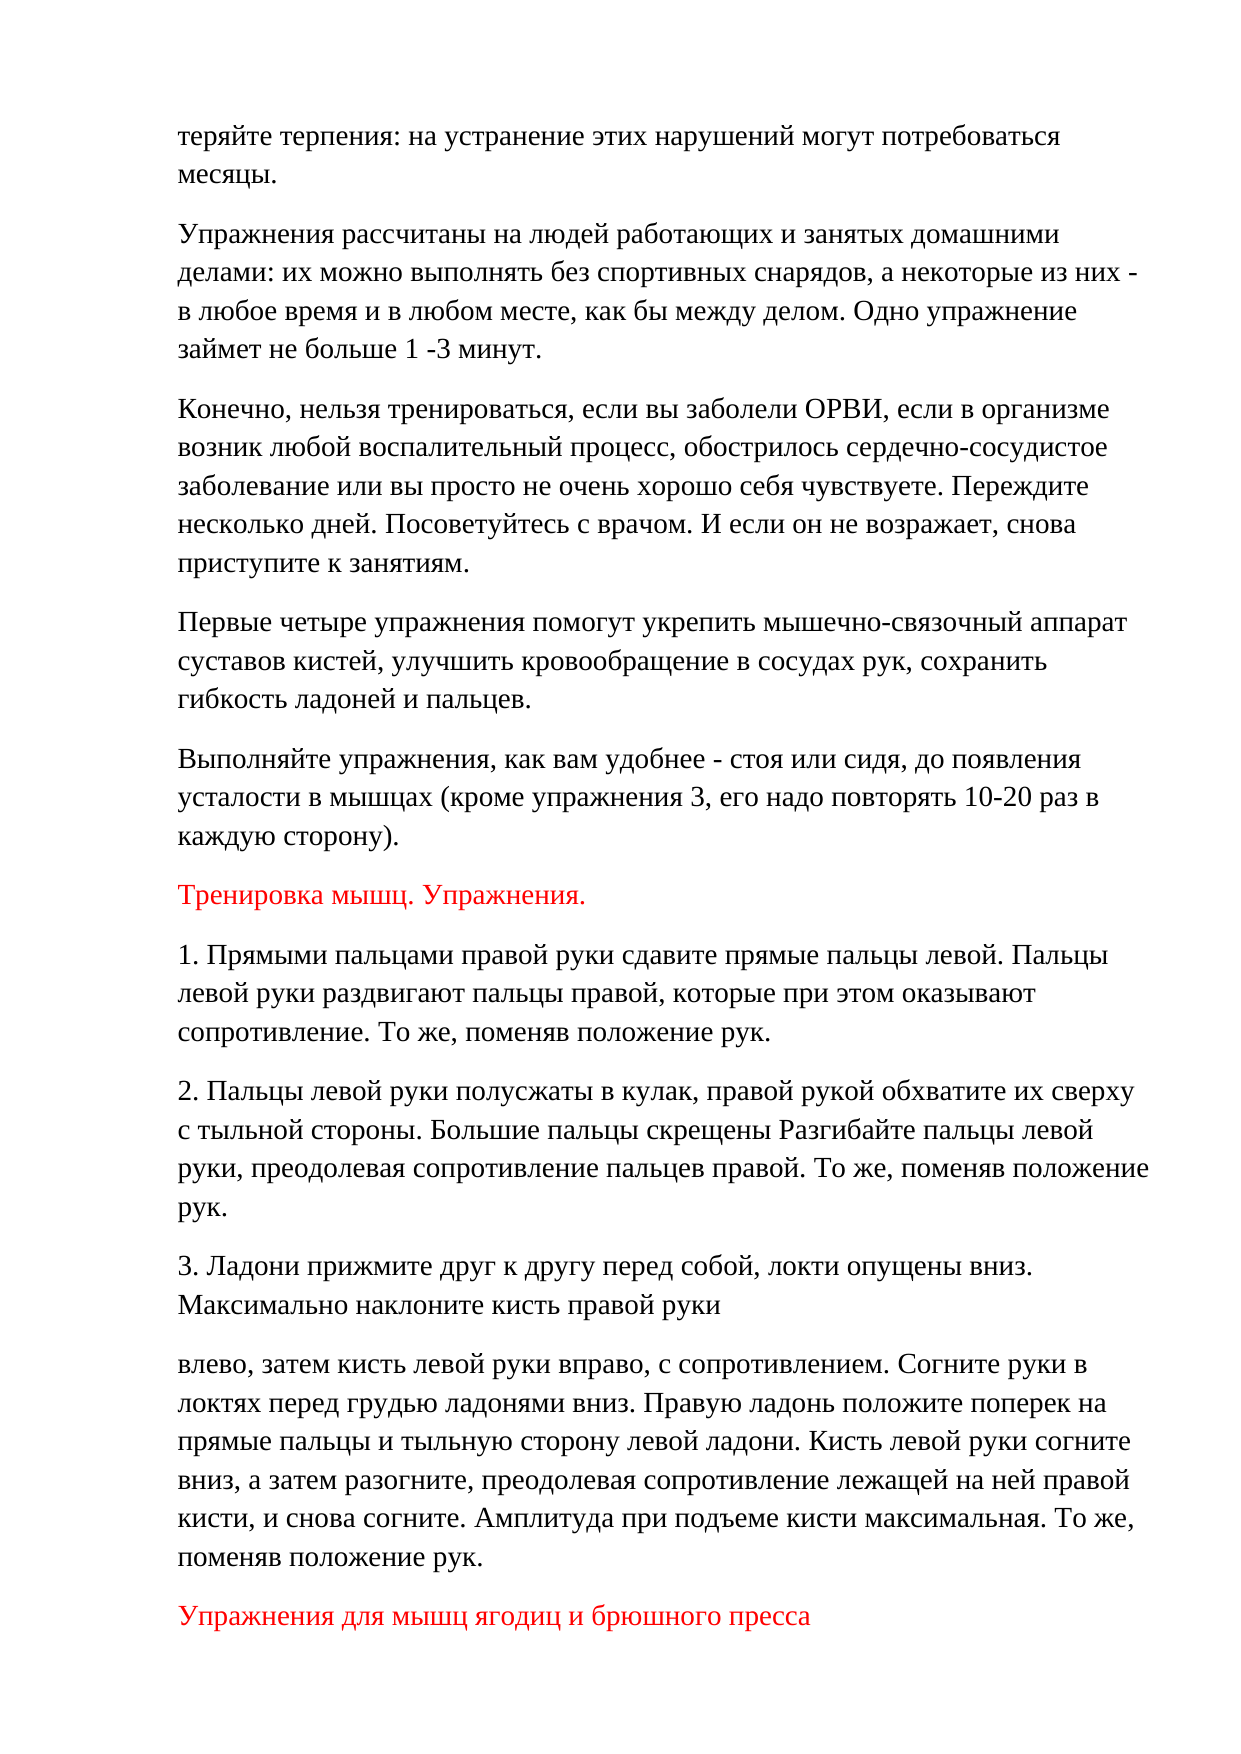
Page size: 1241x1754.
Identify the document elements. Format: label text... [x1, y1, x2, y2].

text Упражнения для мышц ягодиц и брюшного пресса [177, 1598, 1152, 1632]
text Выполняйте упражнения, как вам удобнее - стоя или сидя, до появления усталости в мышцах (кроме упражнения 3, его надо повторять 10-20 раз в каждую сторону). [177, 741, 1152, 852]
text влево, затем кисть левой руки вправо, с сопротивлением. Согните руки в локтях перед грудью ладонями вниз. Правую ладонь положите поперек на прямые пальцы и тыльную сторону левой ладони. Кисть левой руки согните вниз, а затем разогните, преодолевая сопротивление лежащей на ней правой кисти, и снова согните. Амплитуда при подъеме кисти максимальная. То же, поменяв положение рук. [177, 1346, 1152, 1572]
text Первые четыре упражнения помогут укрепить мышечно-связочный аппарат суставов кистей, улучшить кровообращение в сосудах рук, сохранить гибкость ладоней и пальцев. [177, 604, 1152, 715]
text 3. Ладони прижмите друг к другу перед собой, локти опущены вниз. Максимально наклоните кисть правой руки [177, 1248, 1152, 1320]
text 2. Пальцы левой руки полусжаты в кулак, правой рукой обхватите их сверху с тыльной стороны. Большие пальцы скрещены Разгибайте пальцы левой руки, преодолевая сопротивление пальцев правой. То же, поменяв положение рук. [177, 1073, 1152, 1222]
text Тренировка мышц. Упражнения. [177, 877, 1152, 911]
text Упражнения рассчитаны на людей работающих и занятых домашними делами: их можно выполнять без спортивных снарядов, а некоторые из них - в любое время и в любом месте, как бы между делом. Одно упражнение займет не больше 1 -3 минут. [177, 216, 1152, 365]
text Конечно, нельзя тренироваться, если вы заболели ОРВИ, если в организме возник любой воспалительный процесс, обострилось сердечно-сосудистое заболевание или вы просто не очень хорошо себя чувствуете. Переждите несколько дней. Посоветуйтесь с врачом. И если он не возражает, снова приступите к занятиям. [177, 391, 1152, 579]
text 1. Прямыми пальцами правой руки сдавите прямые пальцы левой. Пальцы левой руки раздвигают пальцы правой, которые при этом оказывают сопротивление. То же, поменяв положение рук. [177, 937, 1152, 1047]
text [177, 118, 1152, 190]
